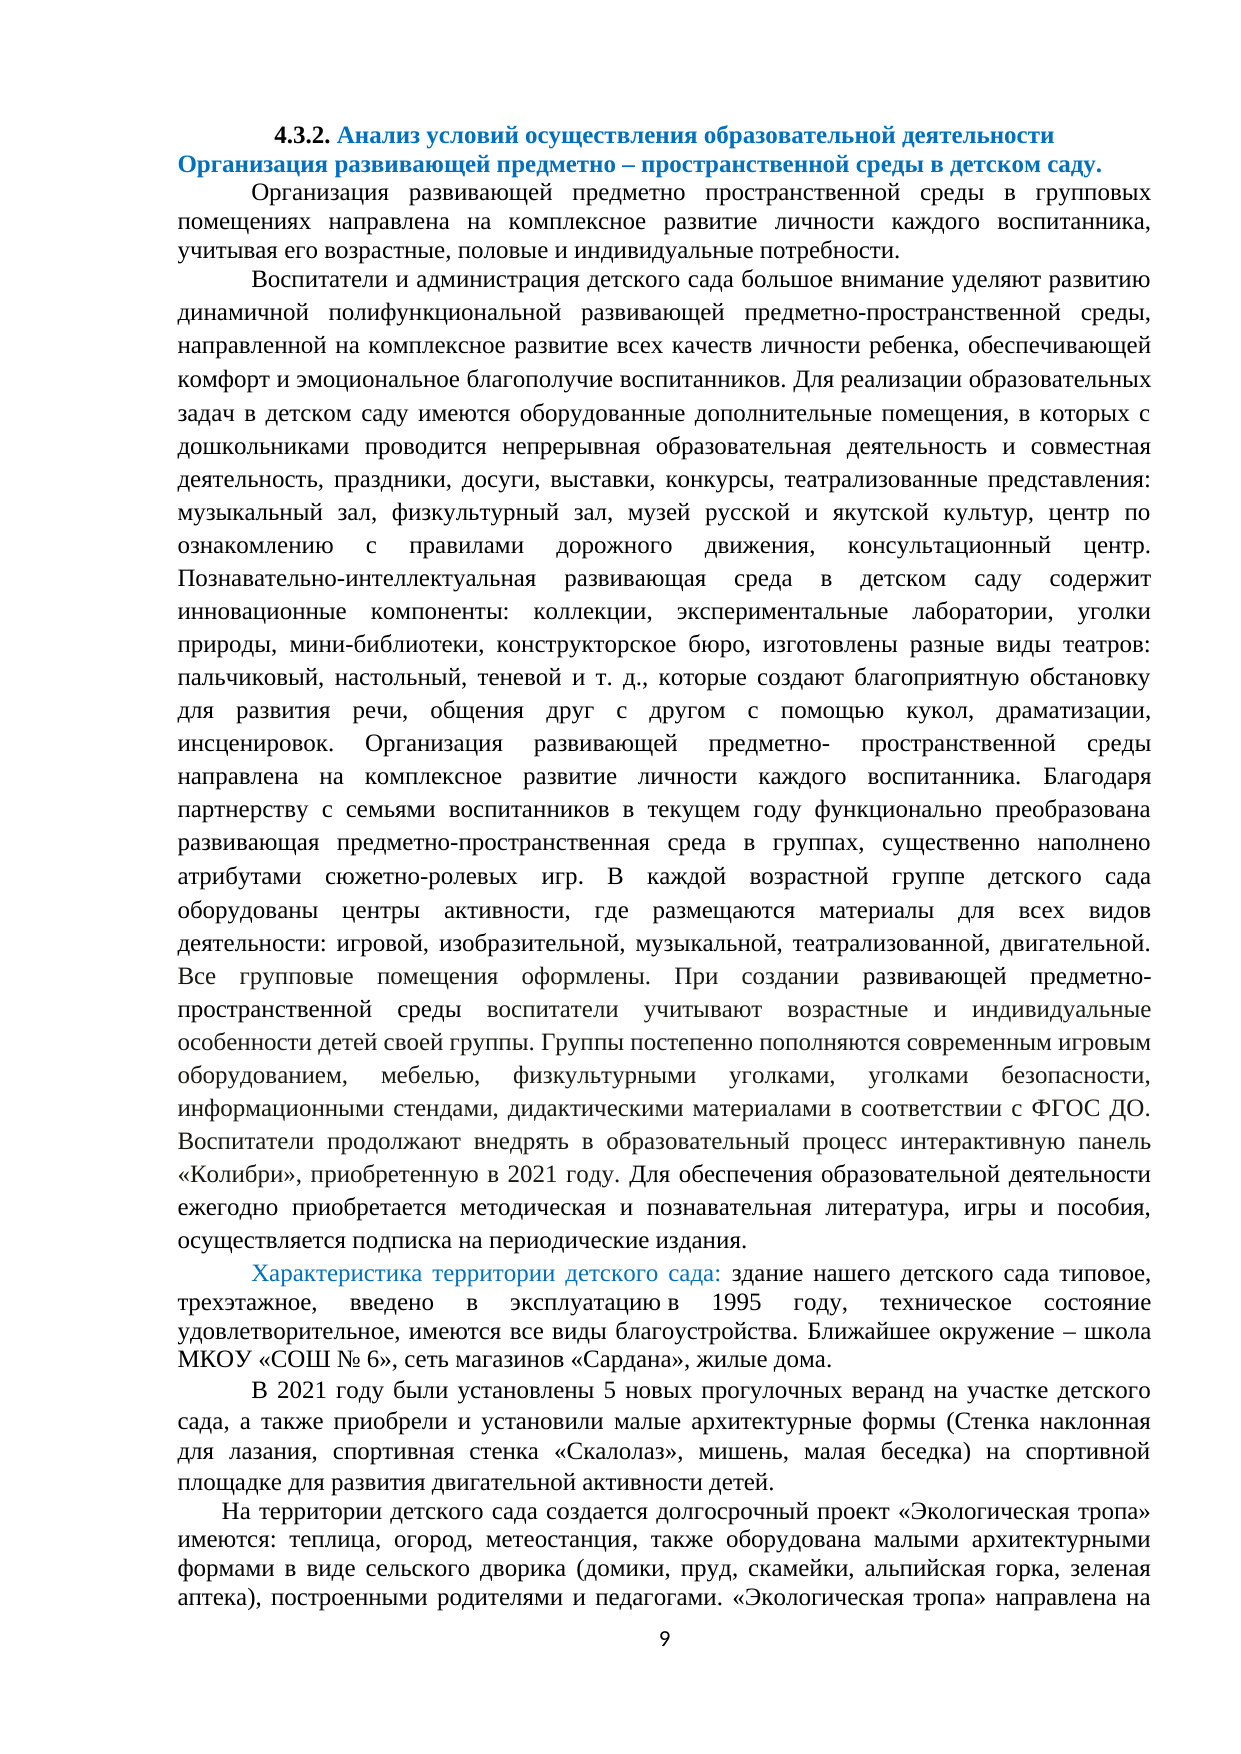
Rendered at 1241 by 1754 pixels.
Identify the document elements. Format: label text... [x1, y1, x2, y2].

text Организация развивающей предметно пространственной среды в групповых помещениях направлена на комплексное развитие личности каждого воспитанника, учитывая его возрастные, половые и индивидуальные потребности. [177, 177, 1152, 264]
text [177, 1496, 1152, 1611]
text Характеристика территории детского сада: здание нашего детского сада типовое, трехэтажное, введено в эксплуатацию в 1995 году, техническое состояние удовлетворительное, имеются все виды благоустройства. Ближайшее окружение – школа МКОУ «СОШ № 6», сеть магазинов «Сардана», жилые дома. [177, 1258, 1152, 1373]
text Организация развивающей предметно – пространственной среды в детском саду. [177, 149, 1152, 177]
text Воспитатели и администрация детского сада большое внимание уделяют развитию динамичной полифункциональной развивающей предметно-пространственной среды, направленной на комплексное развитие всех качеств личности ребенка, обеспечивающей комфорт и эмоциональное благополучие воспитанников. Для реализации образовательных задач в детском саду имеются оборудованные дополнительные помещения, в которых с дошкольниками проводится непрерывная образовательная деятельность и совместная деятельность, праздники, досуги, выставки, конкурсы, театрализованные представления: музыкальный зал, физкультурный зал, музей русской и якутской культур, центр по ознакомлению с правилами дорожного движения, консультационный центр. Познавательно-интеллектуальная развивающая среда в детском саду содержит инновационные компоненты: коллекции, экспериментальные лаборатории, уголки природы, мини-библиотеки, конструкторское бюро, изготовлены разные виды театров: пальчиковый, настольный, теневой и т. д., которые создают благоприятную обстановку для развития речи, общения друг с другом с помощью кукол, драматизации, инсценировок. Организация развивающей предметно- пространственной среды направлена на комплексное развитие личности каждого воспитанника. Благодаря партнерству с семьями воспитанников в текущем году функционально преобразована развивающая предметно-пространственная среда в группах, существенно наполнено атрибутами сюжетно-ролевых игр. В каждой возрастной группе детского сада оборудованы центры активности, где размещаются материалы для всех видов деятельности: игровой, изобразительной, музыкальной, театрализованной, двигательной. Все групповые помещения оформлены. При создании развивающей предметно-пространственной среды воспитатели учитывают возрастные и индивидуальные особенности детей своей группы. Группы постепенно пополняются современным игровым оборудованием, мебелью, физкультурными уголками, уголками безопасности, информационными стендами, дидактическими материалами в соответствии с ФГОС ДО. Воспитатели продолжают внедрять в образовательный процесс интерактивную панель «Колибри», приобретенную в 2021 году. Для обеспечения образовательной деятельности ежегодно приобретается методическая и познавательная литература, игры и пособия, осуществляется подписка на периодические издания. [177, 264, 1152, 1254]
text В 2021 году были установлены 5 новых прогулочных веранд на участке детского сада, а также приобрели и установили малые архитектурные формы (Стенка наклонная для лазания, спортивная стенка «Скалолаз», мишень, малая беседка) на спортивной площадке для развития двигательной активности детей. [177, 1373, 1152, 1496]
text 4.3.2. Анализ условий осуществления образовательной деятельности [177, 118, 1152, 149]
